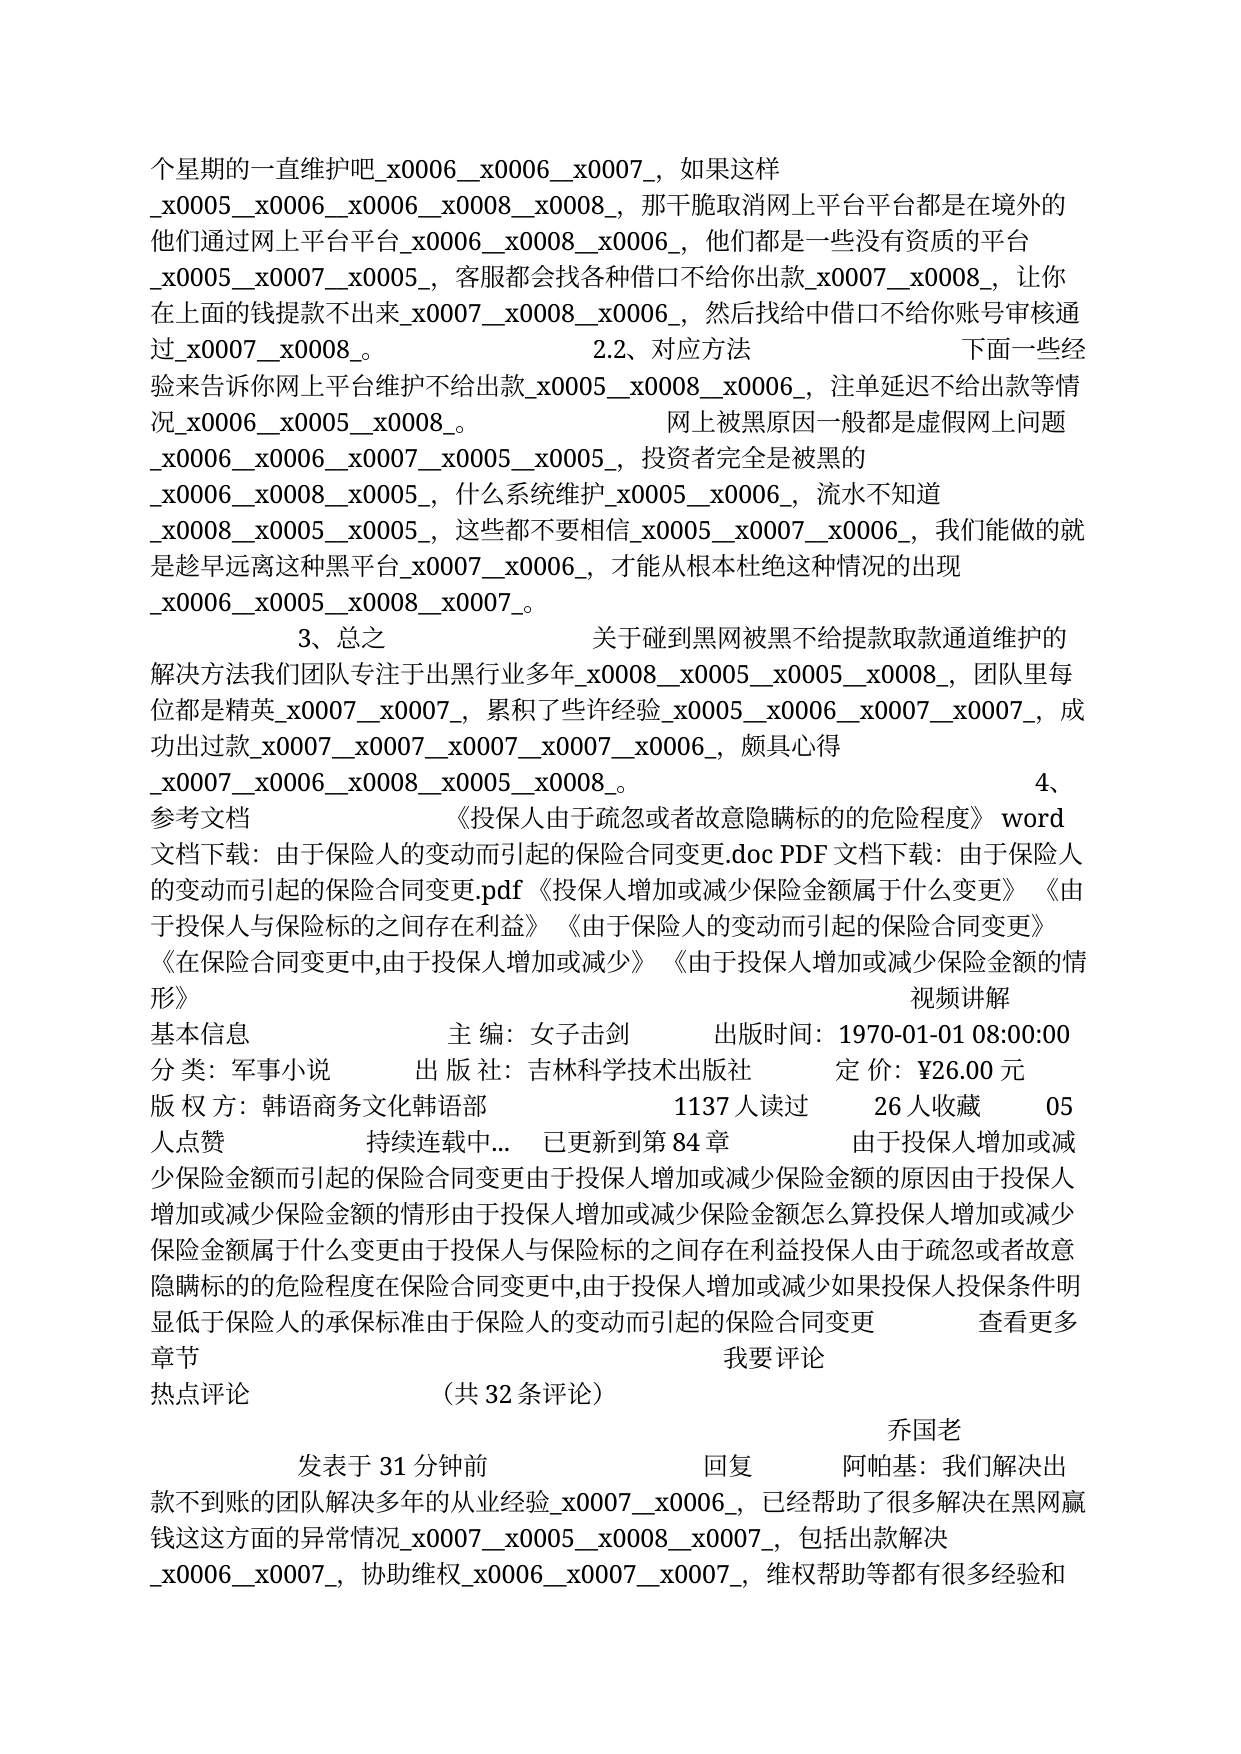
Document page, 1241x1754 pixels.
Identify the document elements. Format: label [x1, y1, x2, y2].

text [150, 150, 1090, 1591]
